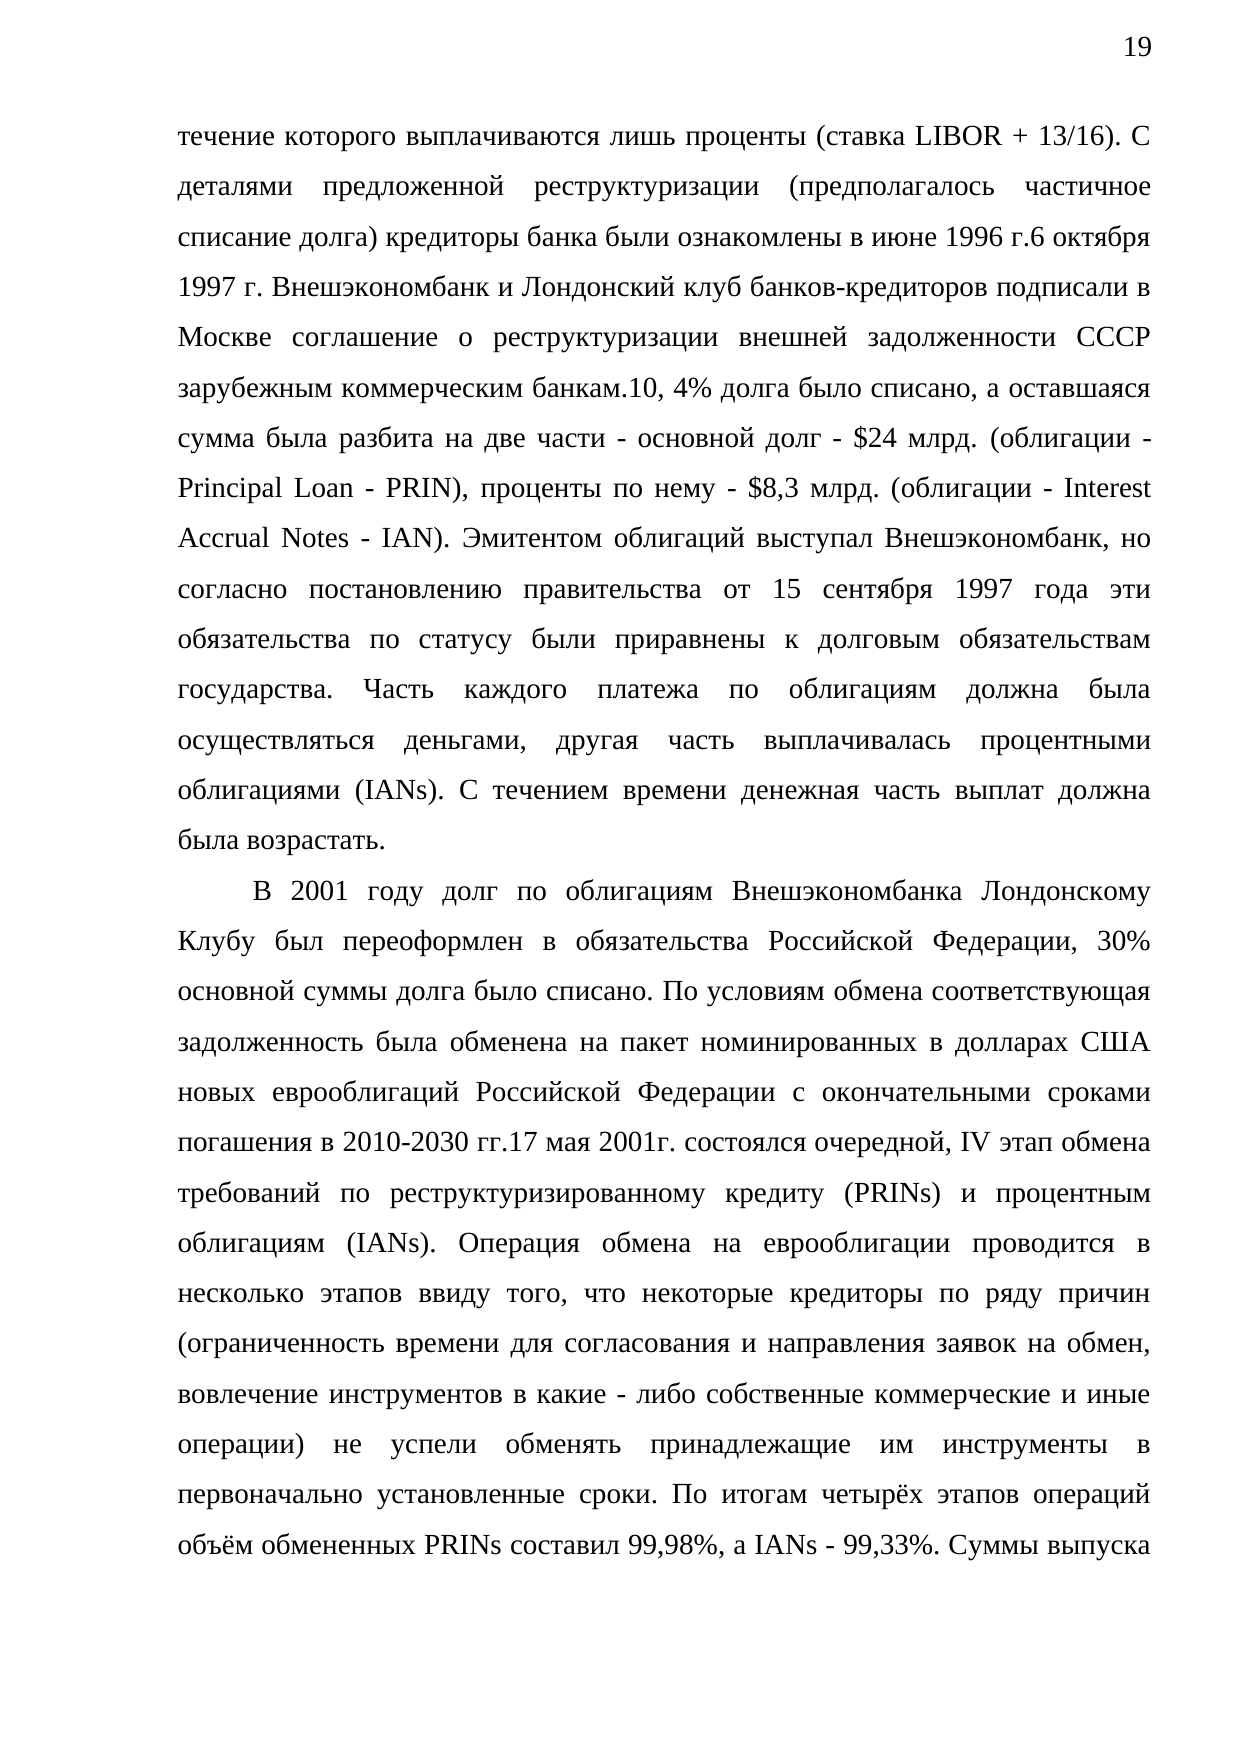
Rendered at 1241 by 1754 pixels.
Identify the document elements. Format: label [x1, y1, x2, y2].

text [177, 118, 1152, 856]
text [177, 873, 1152, 1560]
